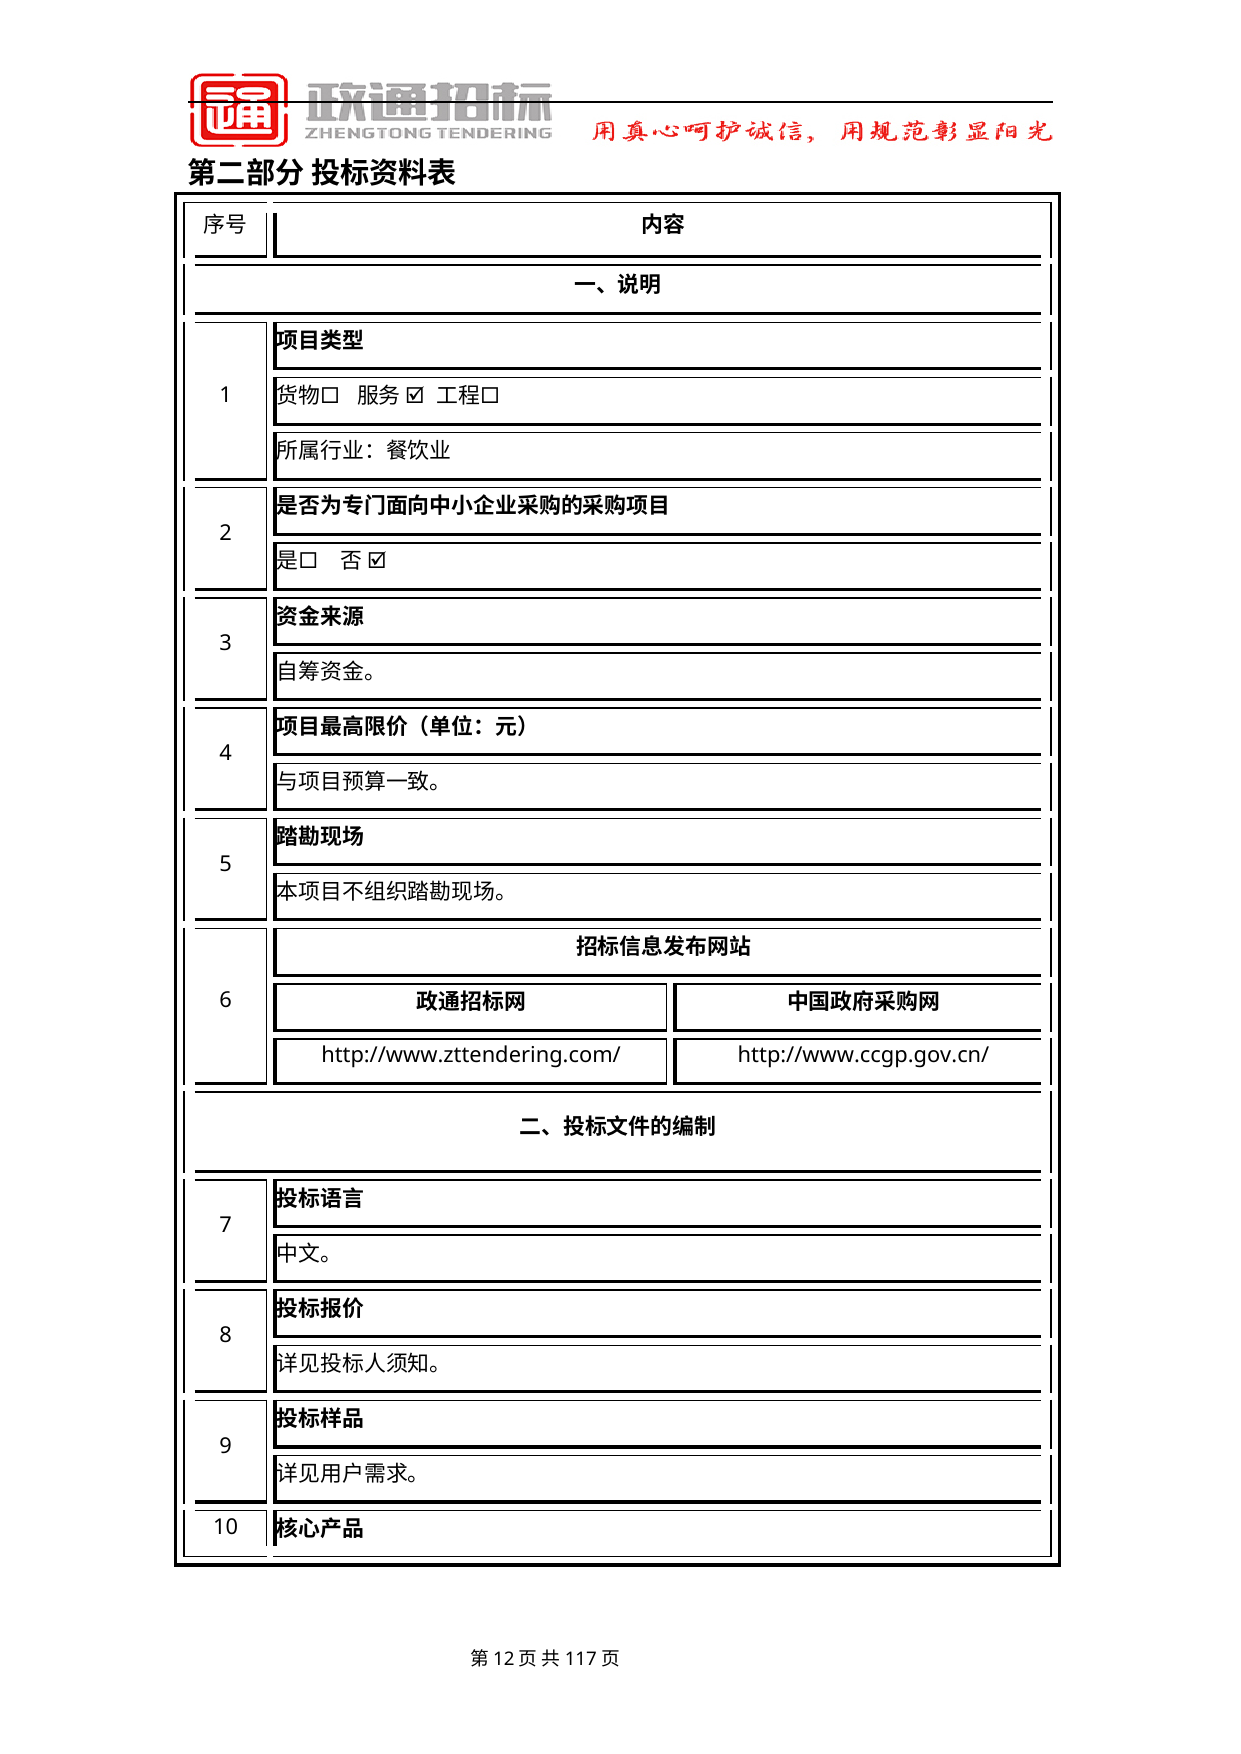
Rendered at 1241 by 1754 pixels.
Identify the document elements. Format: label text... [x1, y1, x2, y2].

table_cell 3 [180, 588, 271, 698]
subtitle 第二部分 投标资料表 [187, 150, 1053, 192]
table_cell 项目最高限价（单位：元） [271, 698, 1056, 753]
table_cell 核心产品 [271, 1500, 1056, 1556]
picture [188, 73, 1053, 101]
table_cell 招标信息发布网站 [271, 918, 1056, 973]
table_cell 中国政府采购网 [671, 974, 1056, 1028]
table_cell 资金来源 [271, 588, 1056, 643]
table_cell 本项目不组织踏勘现场。 [271, 863, 1056, 918]
table_cell 1 [180, 312, 271, 477]
picture [188, 103, 1053, 147]
table_cell 货物 服务 工程 [271, 367, 1056, 422]
table_cell 2 [180, 478, 271, 588]
table_cell 9 [180, 1390, 271, 1500]
table_header 内容 [271, 195, 1056, 255]
table_cell http://www.ccgp.gov.cn/ [671, 1029, 1056, 1082]
table_cell 投标语言 [271, 1170, 1056, 1225]
table_cell 项目类型 [271, 312, 1056, 367]
table_cell http://www.zttendering.com/ [271, 1029, 671, 1082]
table_cell 投标报价 [271, 1280, 1056, 1335]
table_cell 详见用户需求。 [271, 1445, 1056, 1500]
table_cell 7 [180, 1170, 271, 1280]
table_cell 自筹资金。 [271, 643, 1056, 698]
table_cell 是否为专门面向中小企业采购的采购项目 [271, 478, 1056, 533]
table_cell 二、投标文件的编制 [180, 1082, 1056, 1170]
table_cell 5 [180, 808, 271, 918]
table_cell 6 [180, 918, 271, 1082]
table_cell 投标样品 [271, 1390, 1056, 1445]
table_cell 踏勘现场 [271, 808, 1056, 863]
table_cell 所属行业：餐饮业 [271, 423, 1056, 477]
table_cell 一、说明 [180, 255, 1056, 312]
table_cell 与项目预算一致。 [271, 753, 1056, 808]
table_cell 详见投标人须知。 [271, 1335, 1056, 1390]
table_cell 8 [180, 1280, 271, 1390]
table_cell 政通招标网 [271, 974, 671, 1028]
table_cell 中文。 [271, 1225, 1056, 1280]
table_cell 4 [180, 698, 271, 808]
table_cell 10 [180, 1500, 271, 1556]
table_cell 是 否 [271, 533, 1056, 588]
table_header 序号 [180, 195, 271, 255]
